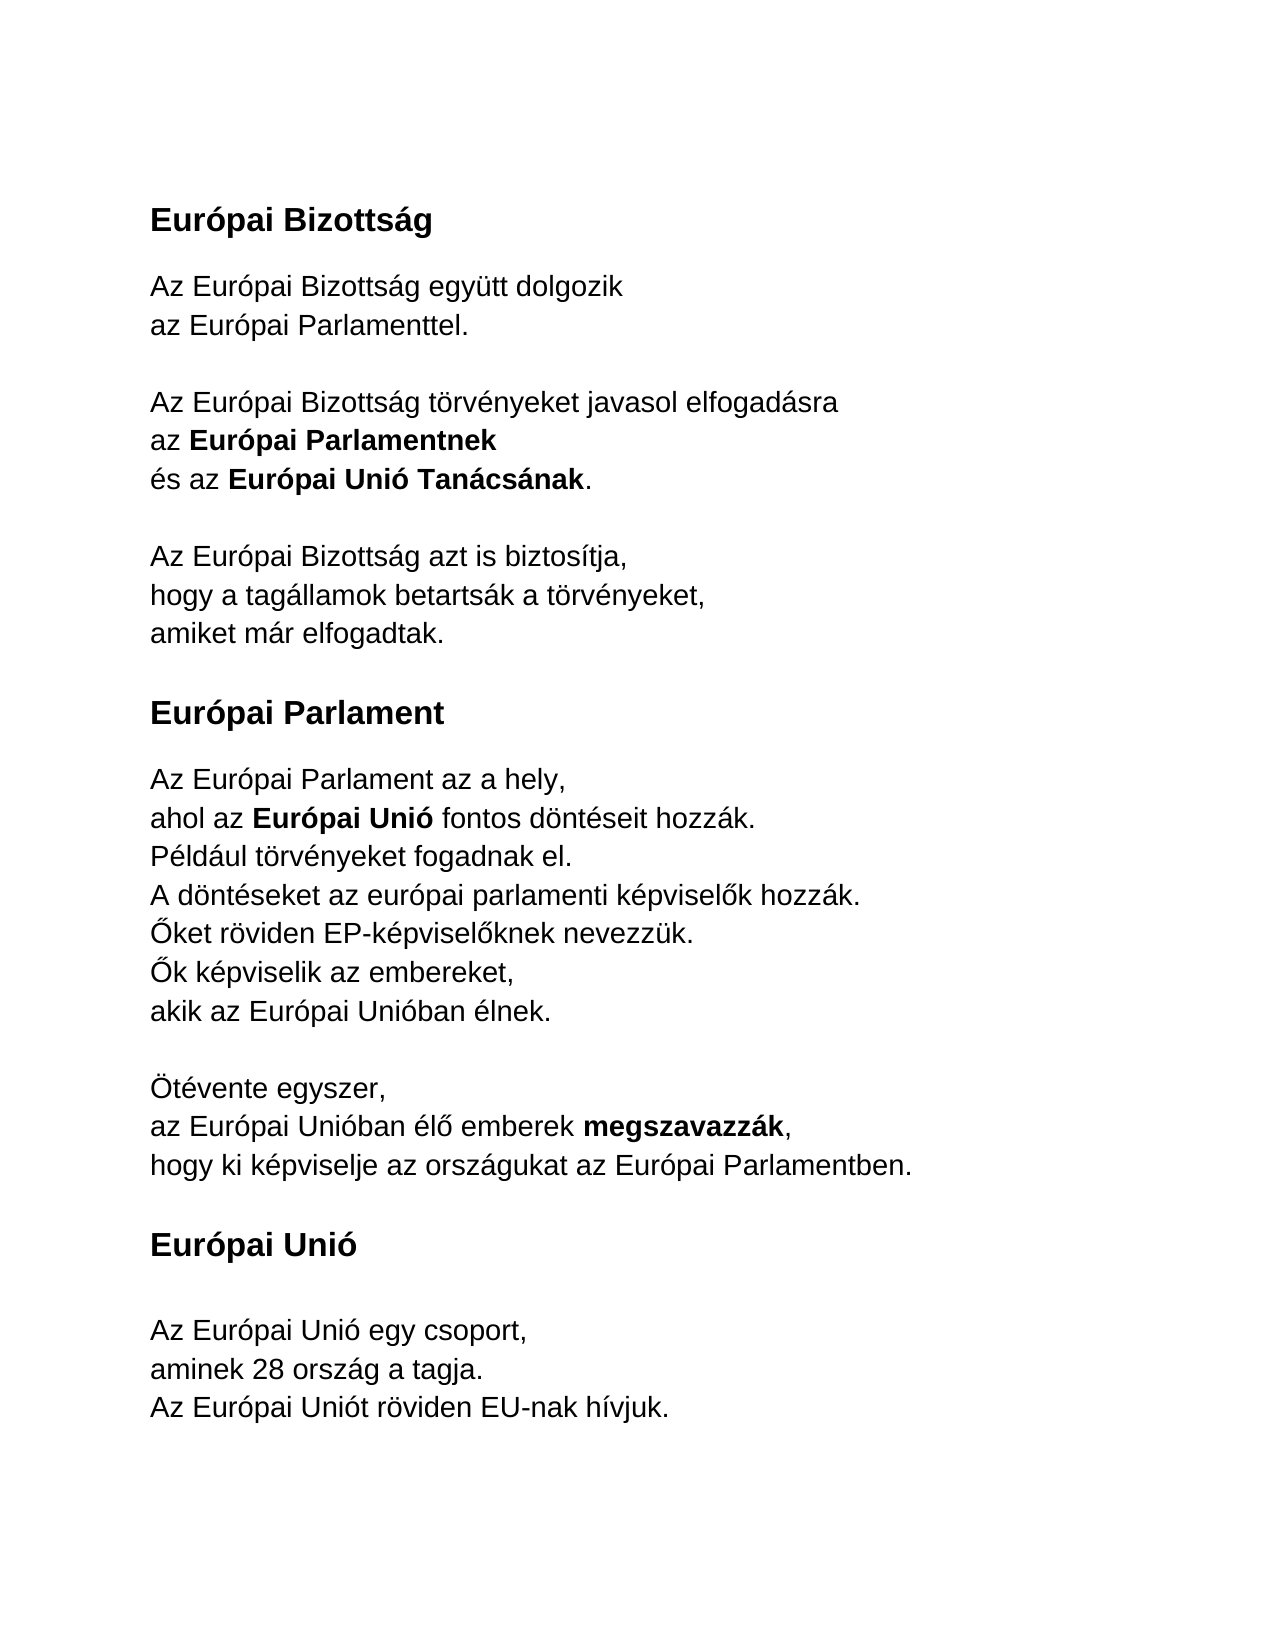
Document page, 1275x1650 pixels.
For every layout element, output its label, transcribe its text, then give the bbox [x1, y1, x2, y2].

text Európai Unió [150, 1225, 1125, 1263]
text az Európai Parlamentnek [150, 423, 1125, 457]
text az Európai Parlamenttel. [150, 308, 1125, 341]
text Ötévente egyszer, [150, 1071, 1125, 1104]
text Európai Parlament [150, 693, 1125, 732]
text Ők képviselik az embereket, [150, 955, 1125, 988]
text Az Európai Unió egy csoport, [150, 1313, 1125, 1347]
text amiket már elfogadtak. [150, 616, 1125, 649]
text akik az Európai Unióban élnek. [150, 993, 1125, 1027]
text Az Európai Uniót röviden EU-nak hívjuk. [150, 1390, 1125, 1424]
text ahol az Európai Unió fontos döntéseit hozzák. [150, 801, 1125, 834]
text Az Európai Bizottság törvényeket javasol elfogadásra [150, 385, 1125, 418]
text Az Európai Bizottság együtt dolgozik [150, 269, 1125, 303]
text hogy ki képviselje az országukat az Európai Parlamentben. [150, 1148, 1125, 1181]
text hogy a tagállamok betartsák a törvényeket, [150, 577, 1125, 611]
text aminek 28 ország a tagja. [150, 1352, 1125, 1385]
text Európai Bizottság [150, 200, 1125, 238]
text és az Európai Unió Tanácsának. [150, 462, 1125, 495]
text Őket röviden EP-képviselőknek nevezzük. [150, 916, 1125, 950]
text A döntéseket az európai parlamenti képviselők hozzák. [150, 878, 1125, 911]
text Az Európai Parlament az a hely, [150, 762, 1125, 796]
text Az Európai Bizottság azt is biztosítja, [150, 539, 1125, 572]
text Például törvényeket fogadnak el. [150, 839, 1125, 873]
text az Európai Unióban élő emberek megszavazzák, [150, 1109, 1125, 1143]
